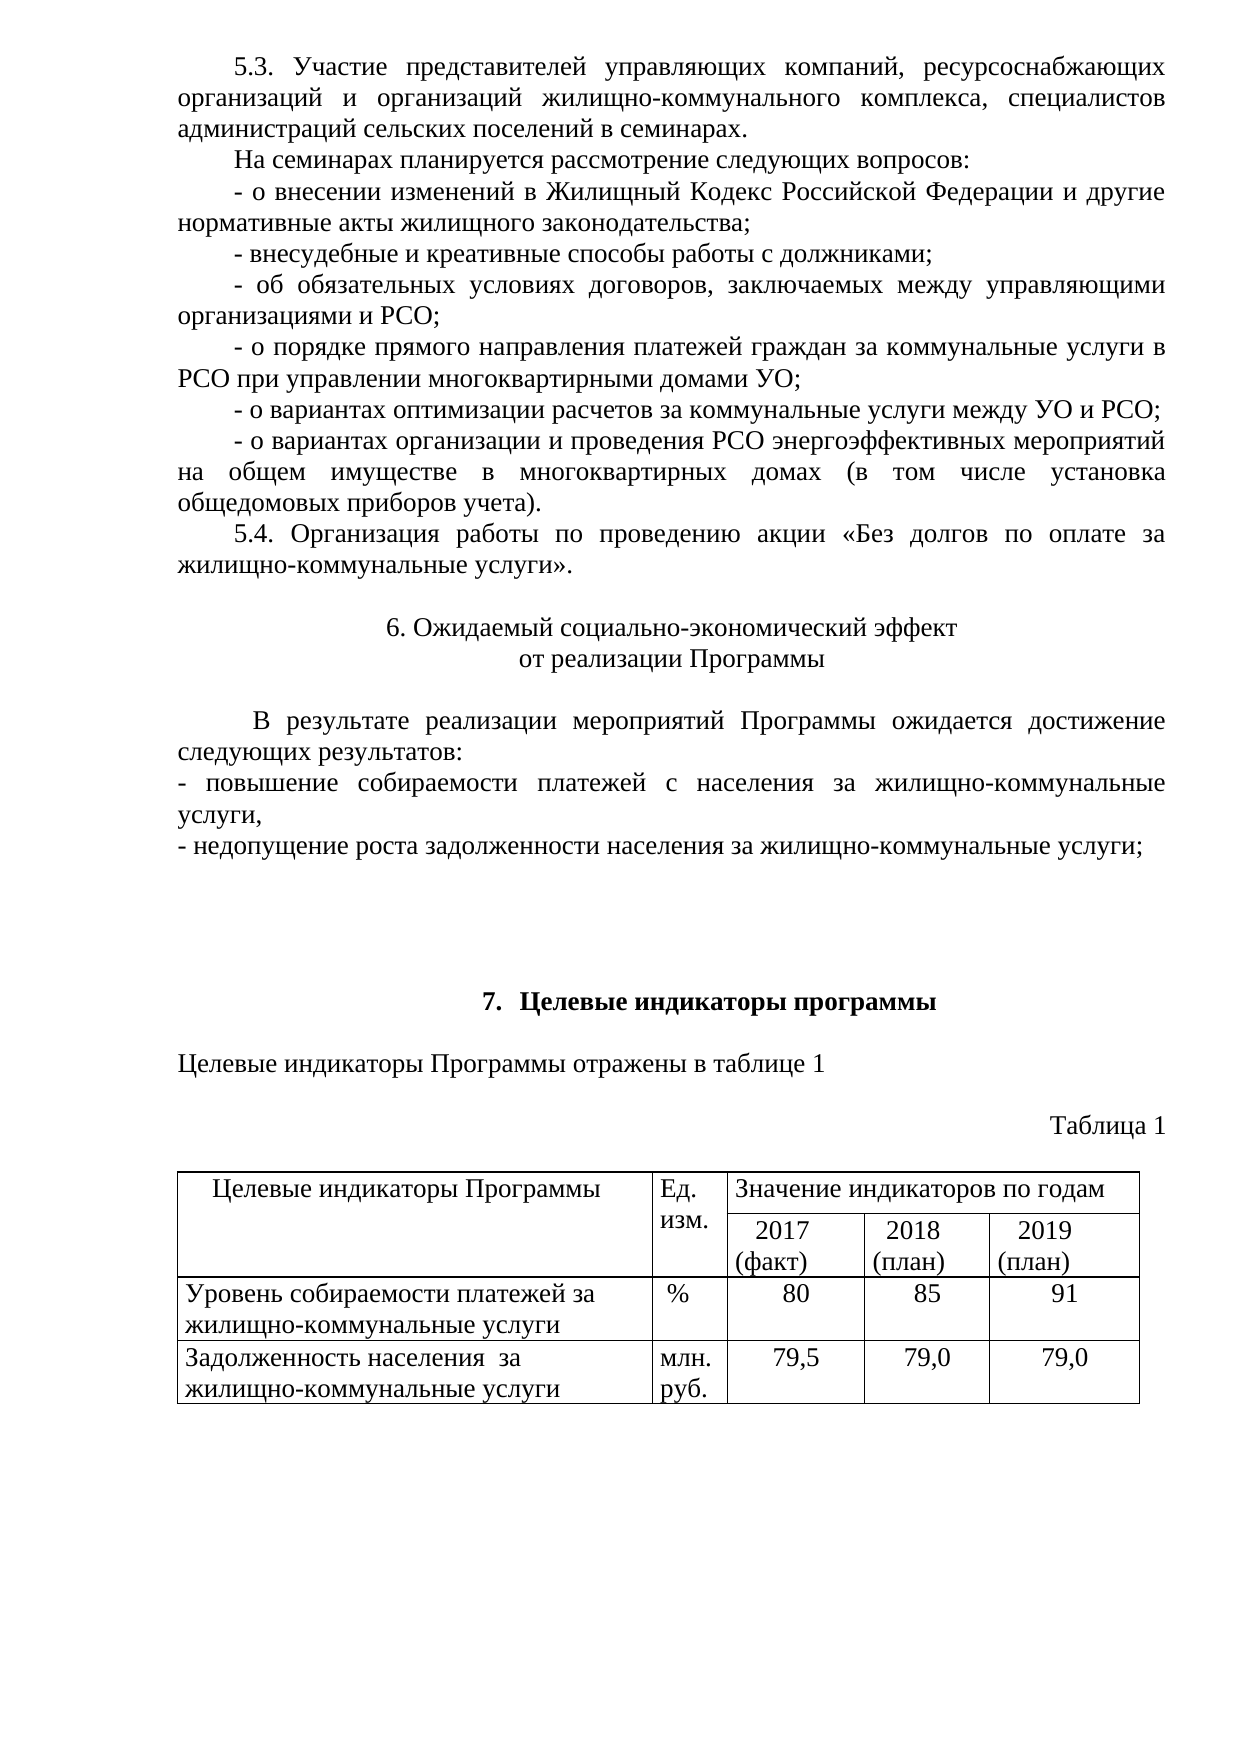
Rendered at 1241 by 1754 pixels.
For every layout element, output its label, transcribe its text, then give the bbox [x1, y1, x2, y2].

text Целевые индикаторы Программы отражены в таблице 1 [177, 1047, 1167, 1078]
text от реализации Программы [177, 642, 1167, 673]
table_cell Уровень собираемости платежей за жилищно-коммунальные услуги [178, 1278, 652, 1340]
text - недопущение роста задолженности населения за жилищно-коммунальные услуги; [177, 829, 1167, 860]
table_cell Задолженность населения за жилищно-коммунальные услуги [178, 1341, 652, 1403]
table_cell 91 [990, 1278, 1139, 1340]
table_cell 2017 (факт) [728, 1214, 864, 1276]
text - о внесении изменений в Жилищный Кодекс Российской Федерации и другие нормативные акты жилищного законодательства; [177, 175, 1167, 237]
table_header Целевые индикаторы Программы [178, 1173, 652, 1276]
table_cell млн. руб. [653, 1341, 727, 1403]
text - о вариантах оптимизации расчетов за коммунальные услуги между УО и РСО; [177, 393, 1167, 424]
table_cell 85 [865, 1278, 989, 1340]
text 5.4. Организация работы по проведению акции «Без долгов по оплате за жилищно-коммунальные услуги». [177, 517, 1167, 580]
table_cell 79,0 [865, 1341, 989, 1403]
table_cell 2018 (план) [865, 1214, 989, 1276]
text На семинарах планируется рассмотрение следующих вопросов: [177, 144, 1167, 175]
text - об обязательных условиях договоров, заключаемых между управляющими организациями и РСО; [177, 268, 1167, 331]
table_cell 80 [728, 1278, 864, 1340]
table_cell 79,5 [728, 1341, 864, 1403]
table_cell 2019 (план) [990, 1214, 1139, 1276]
text В результате реализации мероприятий Программы ожидается достижение следующих результатов: [177, 704, 1167, 767]
table_header Значение индикаторов по годам [728, 1173, 1139, 1213]
text - внесудебные и креативные способы работы с должниками; [177, 237, 1167, 268]
table_header Ед. изм. [653, 1173, 727, 1276]
text 5.3. Участие представителей управляющих компаний, ресурсоснабжающих организаций и организаций жилищно-коммунального комплекса, специалистов администраций сельских поселений в семинарах. [177, 50, 1167, 144]
text 6. Ожидаемый социально-экономический эффект [177, 611, 1167, 642]
text - о порядке прямого направления платежей граждан за коммунальные услуги в РСО при управлении многоквартирными домами УО; [177, 331, 1167, 393]
text Таблица 1 [177, 1109, 1167, 1140]
text - о вариантах организации и проведения РСО энергоэффективных мероприятий на общем имуществе в многоквартирных домах (в том числе установка общедомовых приборов учета). [177, 424, 1167, 517]
list Целевые индикаторы программы [252, 984, 1167, 1016]
text - повышение собираемости платежей с населения за жилищно-коммунальные услуги, [177, 767, 1167, 829]
table_cell 79,0 [990, 1341, 1139, 1403]
table_cell % [653, 1278, 727, 1340]
